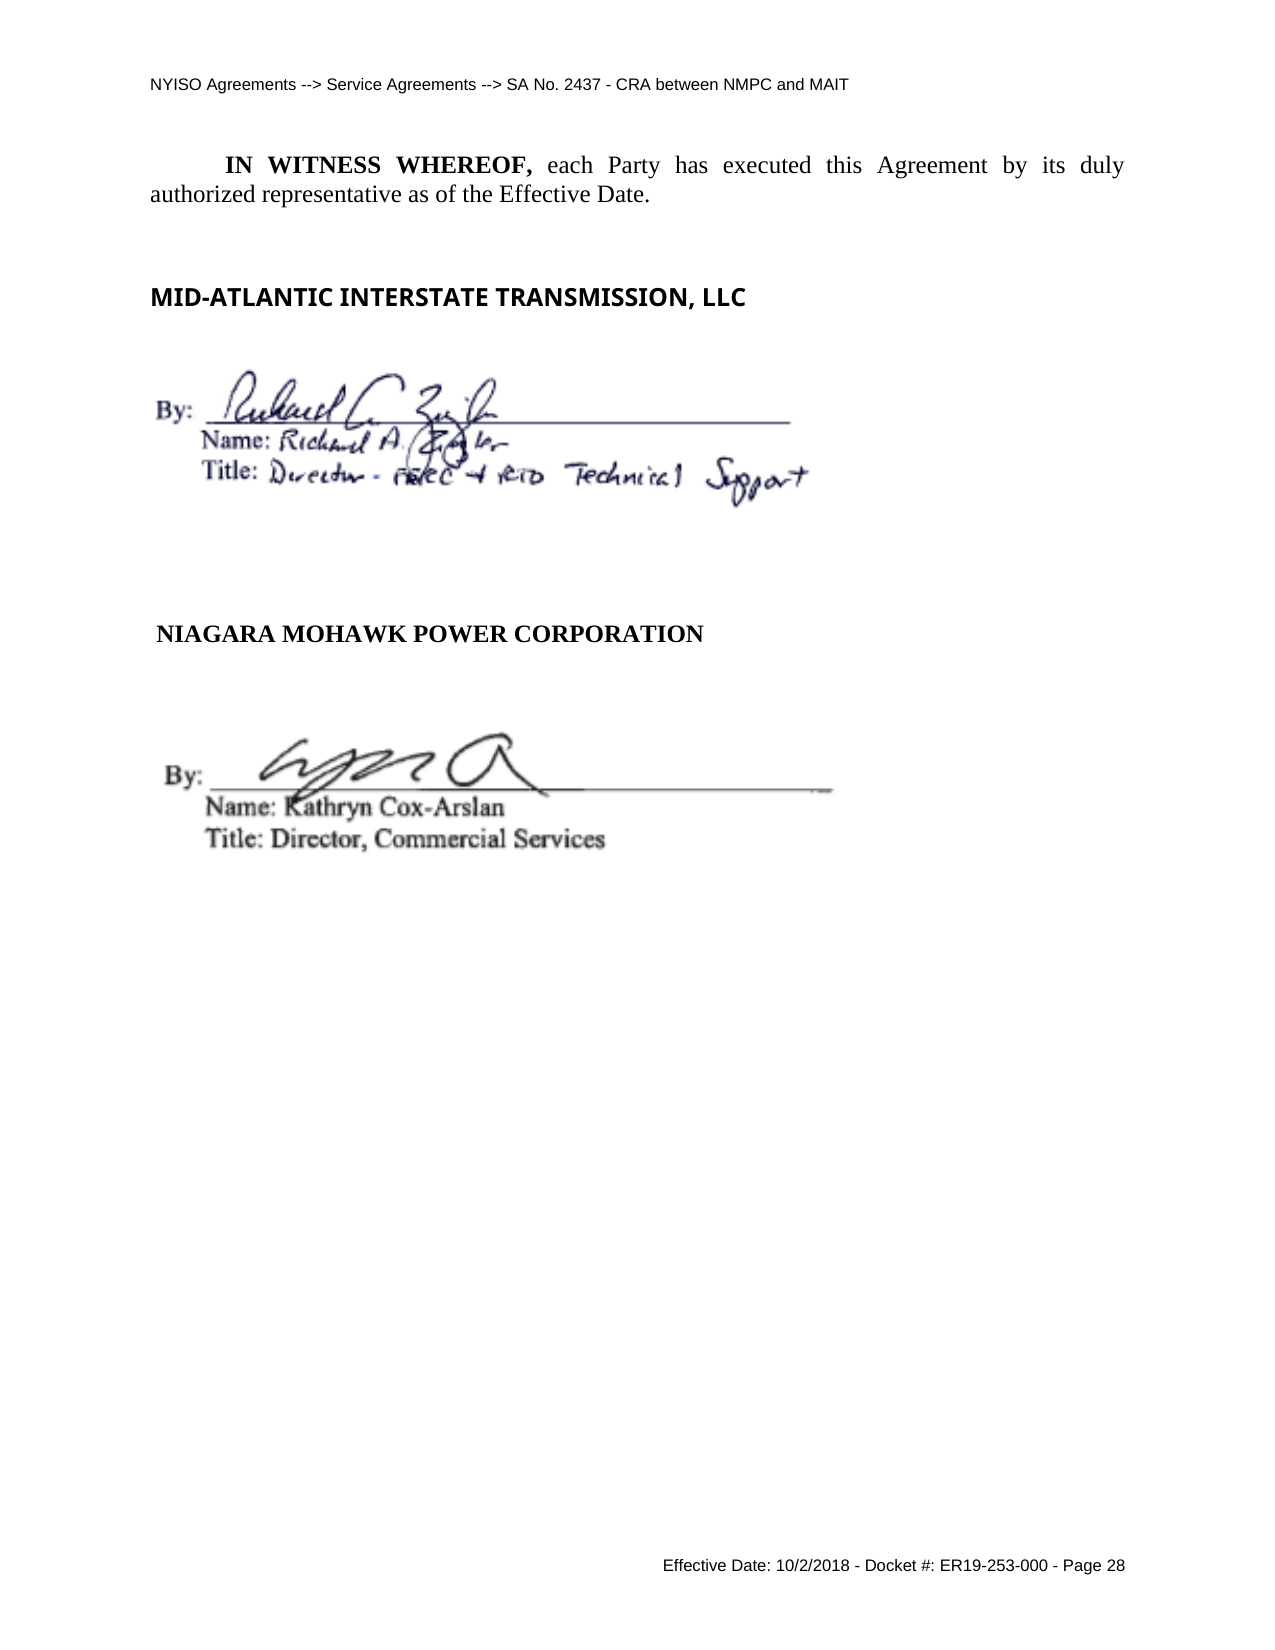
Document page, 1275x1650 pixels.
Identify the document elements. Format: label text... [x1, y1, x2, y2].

picture [150, 354, 830, 534]
text Mid-Atlantic Interstate Transmission, LLC [150, 279, 1125, 313]
text NIAGARA MOHAWK POWER CORPORATION [150, 619, 1125, 648]
picture [150, 705, 853, 892]
text IN WITNESS WHEREOF, each Party has executed this Agreement by its duly authorized representative as of the Effective Date. [150, 150, 1125, 207]
